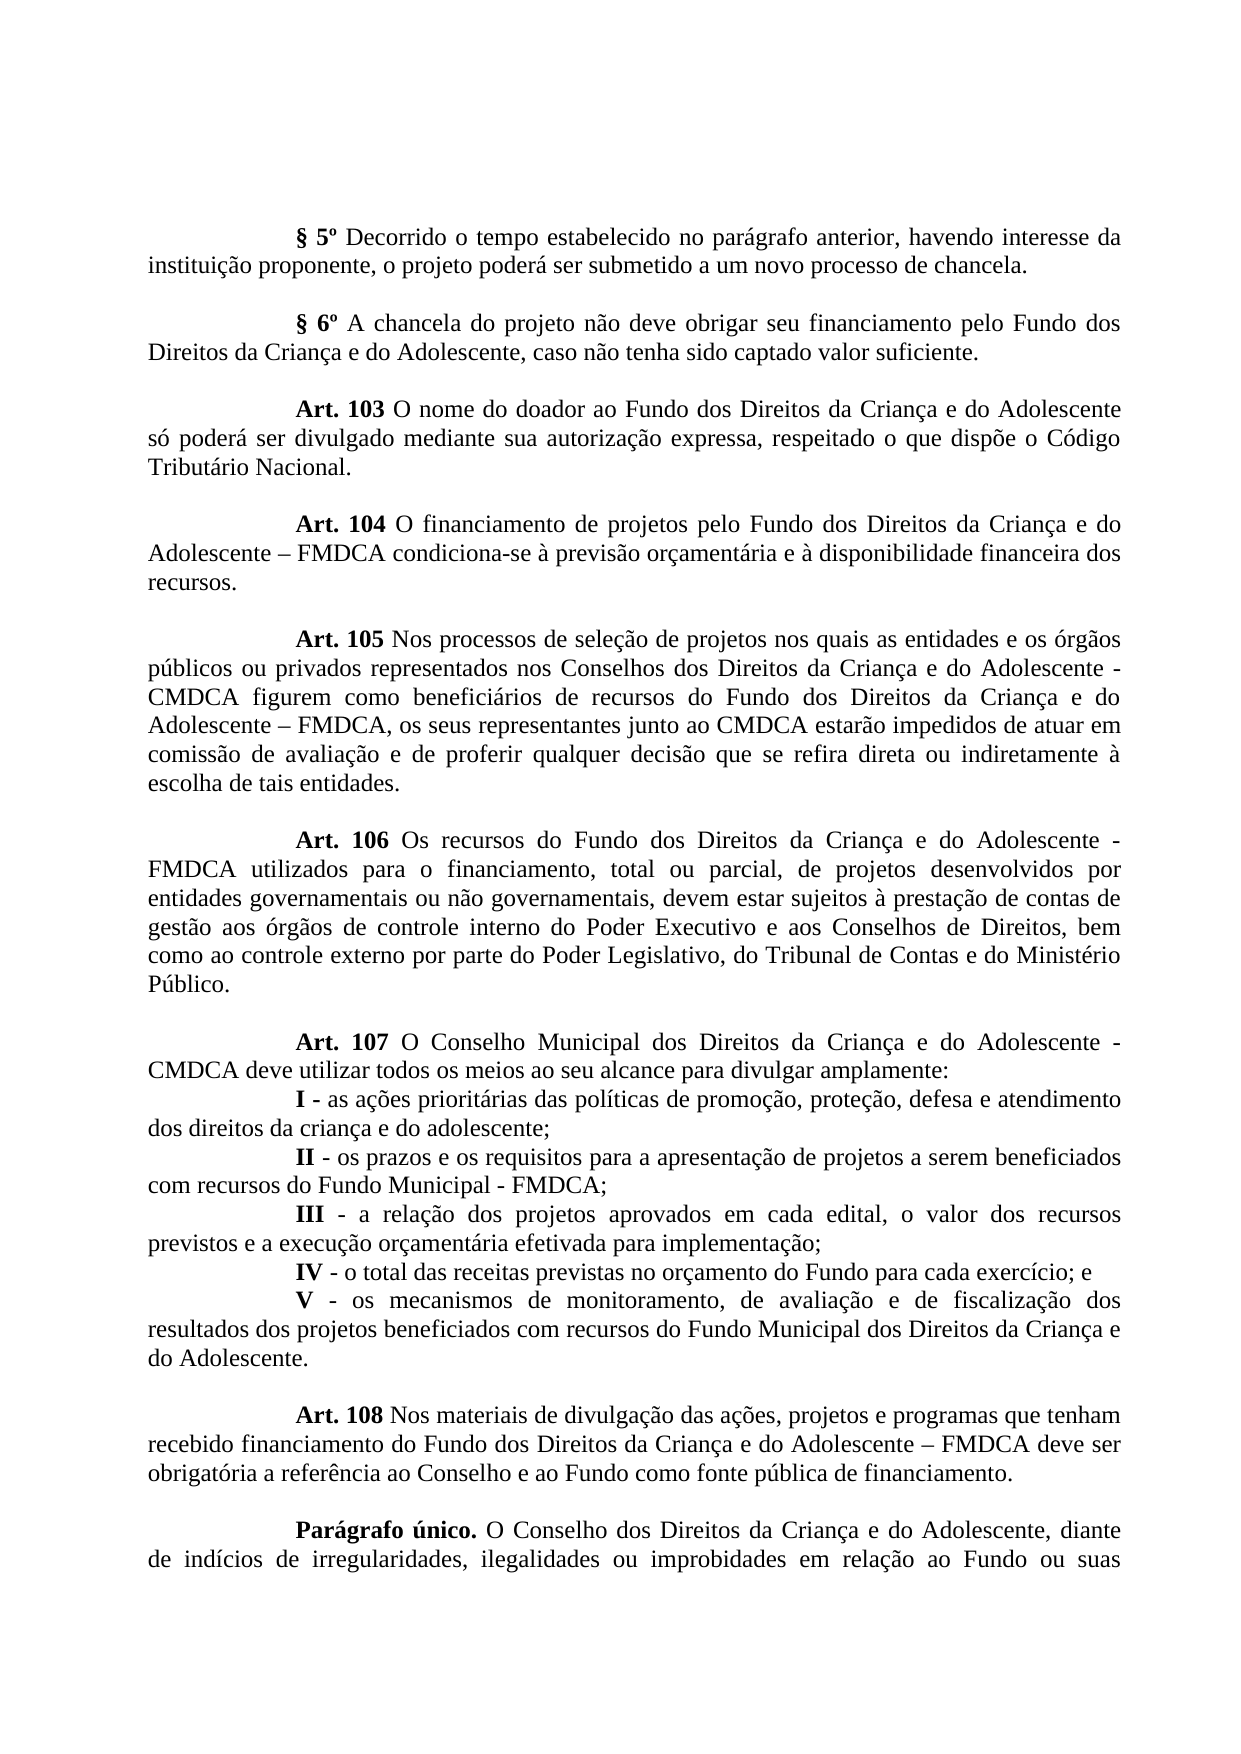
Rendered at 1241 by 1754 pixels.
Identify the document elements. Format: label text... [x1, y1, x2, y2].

text V - os mecanismos de monitoramento, de avaliação e de fiscalização dos resultados dos projetos beneficiados com recursos do Fundo Municipal dos Direitos da Criança e do Adolescente. [148, 1285, 1122, 1372]
text I - as ações prioritárias das políticas de promoção, proteção, defesa e atendimento dos direitos da criança e do adolescente; [148, 1084, 1122, 1142]
text Art. 106 Os recursos do Fundo dos Direitos da Criança e do Adolescente - FMDCA utilizados para o financiamento, total ou parcial, de projetos desenvolvidos por entidades governamentais ou não governamentais, devem estar sujeitos à prestação de contas de gestão aos órgãos de controle interno do Poder Executivo e aos Conselhos de Direitos, bem como ao controle externo por parte do Poder Legislativo, do Tribunal de Contas e do Ministério Público. [148, 825, 1122, 998]
text IV - o total das receitas previstas no orçamento do Fundo para cada exercício; e [148, 1257, 1122, 1285]
text III - a relação dos projetos aprovados em cada edital, o valor dos recursos previstos e a execução orçamentária efetivada para implementação; [148, 1199, 1122, 1257]
text § 6º A chancela do projeto não deve obrigar seu financiamento pelo Fundo dos Direitos da Criança e do Adolescente, caso não tenha sido captado valor suficiente. [148, 308, 1122, 365]
text Art. 103 O nome do doador ao Fundo dos Direitos da Criança e do Adolescente só poderá ser divulgado mediante sua autorização expressa, respeitado o que dispõe o Código Tributário Nacional. [148, 394, 1122, 480]
text Art. 104 O financiamento de projetos pelo Fundo dos Direitos da Criança e do Adolescente – FMDCA condiciona-se à previsão orçamentária e à disponibilidade financeira dos recursos. [148, 509, 1122, 595]
text § 5º Decorrido o tempo estabelecido no parágrafo anterior, havendo interesse da instituição proponente, o projeto poderá ser submetido a um novo processo de chancela. [148, 222, 1122, 279]
text Art. 105 Nos processos de seleção de projetos nos quais as entidades e os órgãos públicos ou privados representados nos Conselhos dos Direitos da Criança e do Adolescente - CMDCA figurem como beneficiários de recursos do Fundo dos Direitos da Criança e do Adolescente – FMDCA, os seus representantes junto ao CMDCA estarão impedidos de atuar em comissão de avaliação e de proferir qualquer decisão que se refira direta ou indiretamente à escolha de tais entidades. [148, 624, 1122, 797]
text II - os prazos e os requisitos para a apresentação de projetos a serem beneficiados com recursos do Fundo Municipal - FMDCA; [148, 1142, 1122, 1199]
text Art. 107 O Conselho Municipal dos Direitos da Criança e do Adolescente - CMDCA deve utilizar todos os meios ao seu alcance para divulgar amplamente: [148, 1027, 1122, 1084]
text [148, 1515, 1122, 1573]
text Art. 108 Nos materiais de divulgação das ações, projetos e programas que tenham recebido financiamento do Fundo dos Direitos da Criança e do Adolescente – FMDCA deve ser obrigatória a referência ao Conselho e ao Fundo como fonte pública de financiamento. [148, 1400, 1122, 1487]
